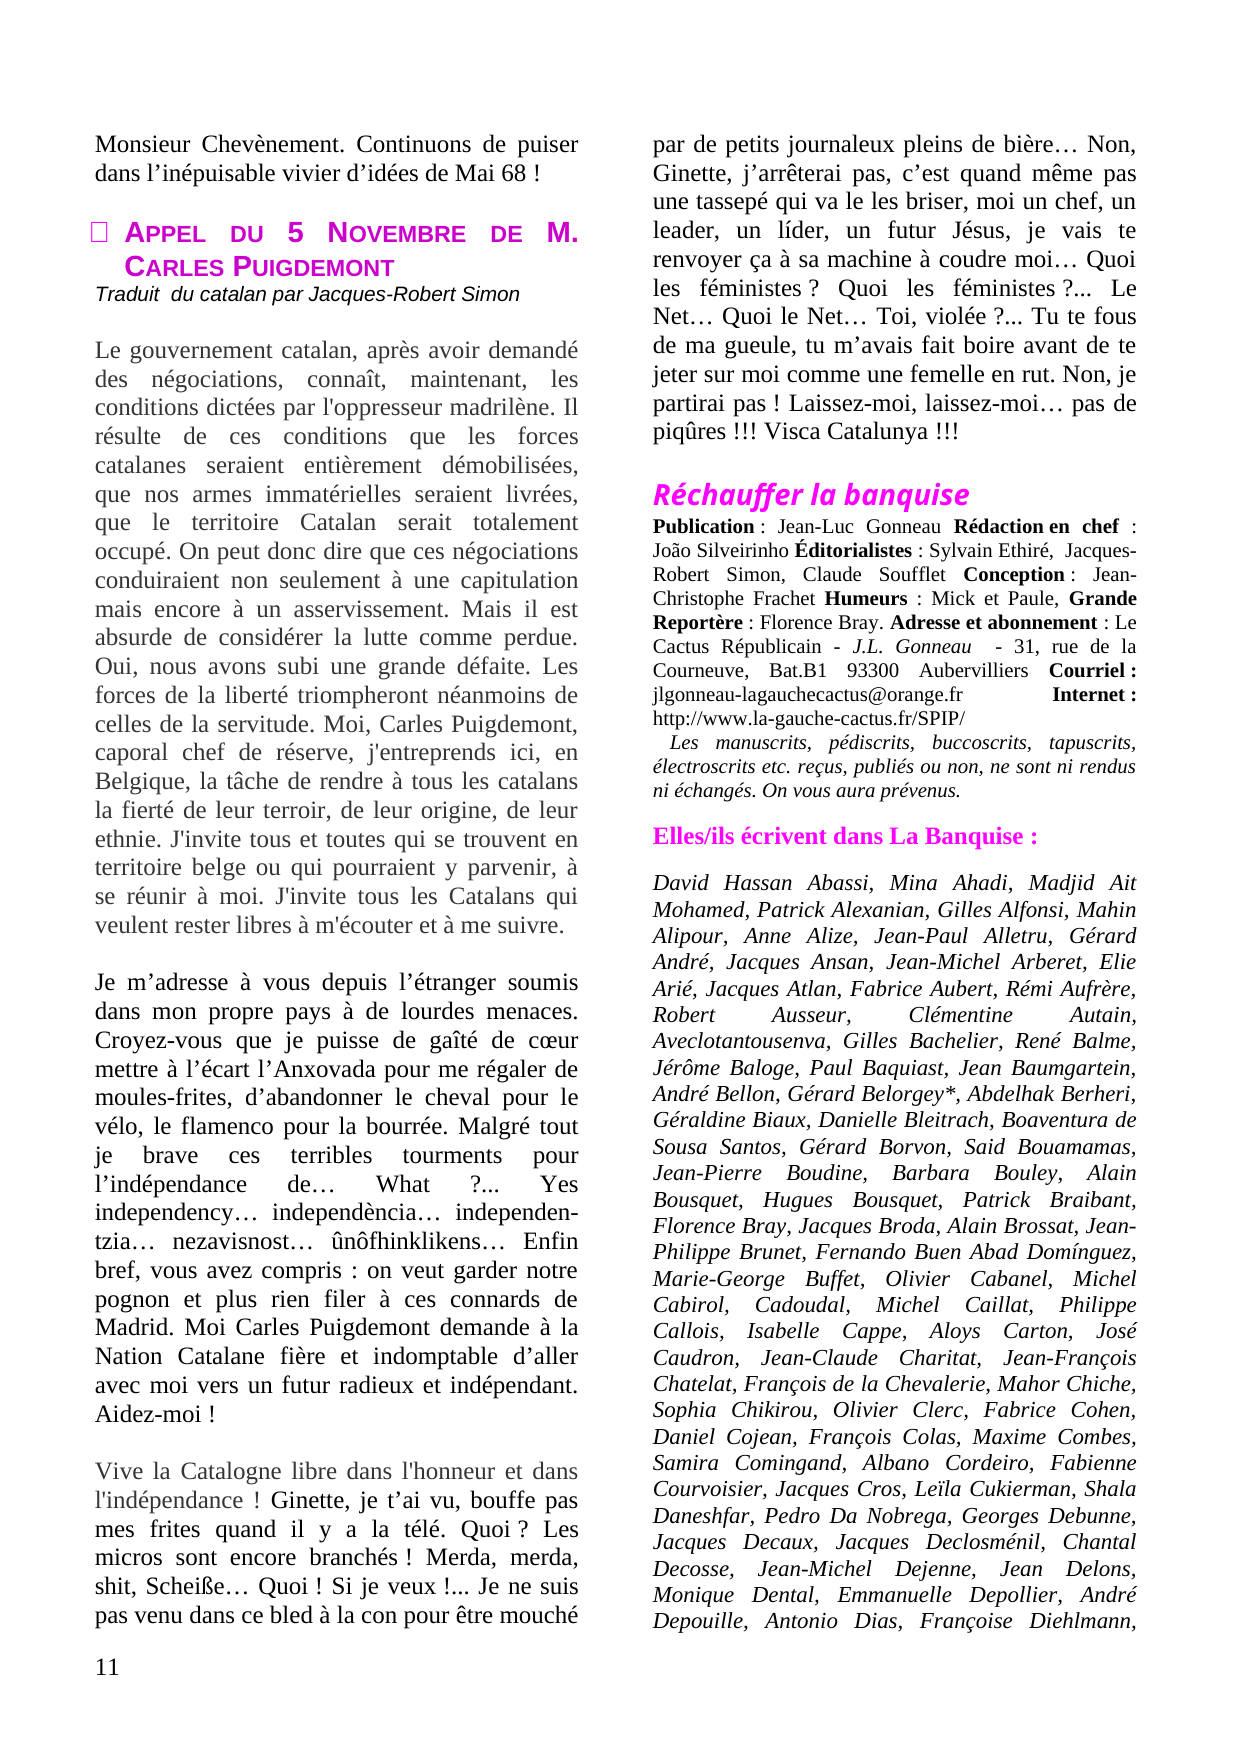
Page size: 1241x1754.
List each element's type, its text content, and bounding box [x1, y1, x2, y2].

text Les manuscrits, pédiscrits, buccoscrits, tapuscrits, électroscrits etc. reçus, publiés ou non, ne sont ni rendus ni échangés. On vous aura prévenus. [653, 730, 1137, 802]
text Publication : Jean-Luc Gonneau Rédaction en chef : João Silveirinho Éditorialistes : Sylvain Ethiré, Jacques-Robert Simon, Claude Soufflet Conception : Jean-Christophe Frachet Humeurs : Mick et Paule, Grande Reportère : Florence Bray. Adresse et abonnement : Le Cactus Républicain - J.L. Gonneau - 31, rue de la Courneuve, Bat.B1 93300 Aubervilliers Courriel : jlgonneau-lagauchecactus@orange.fr Internet : http://www.la-gauche-cactus.fr/SPIP/ [653, 513, 1137, 730]
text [653, 869, 1137, 1634]
text Le gouvernement catalan, après avoir demandé des négociations, connaît, maintenant, les conditions dictées par l'oppresseur madrilène. Il résulte de ces conditions que les forces catalanes seraient entièrement démobilisées, que nos armes immatérielles seraient livrées, que le territoire Catalan serait totalement occupé. On peut donc dire que ces négociations conduiraient non seulement à une capitulation mais encore à un asservissement. Mais il est absurde de considérer la lutte comme perdue. Oui, nous avons subi une grande défaite. Les forces de la liberté triompheront néanmoins de celles de la servitude. Moi, Carles Puigdemont, caporal chef de réserve, j'entreprends ici, en Belgique, la tâche de rendre à tous les catalans la fierté de leur terroir, de leur origine, de leur ethnie. J'invite tous et toutes qui se trouvent en territoire belge ou qui pourraient y parvenir, à se réunir à moi. J'invite tous les Catalans qui veulent rester libres à m'écouter et à me suivre. [94, 335, 579, 939]
text Elles/ils écrivent dans La Banquise : [653, 821, 1137, 850]
text Traduit du catalan par Jacques-Robert Simon [94, 282, 579, 306]
text Réchauffer la banquise [653, 474, 1137, 513]
text Vive la Catalogne libre dans l'honneur et dans l'indépendance ! Ginette, je t’ai vu, bouffe pas mes frites quand il y a la télé. Quoi ? Les micros sont encore branchés ! Merda, merda, shit, Scheiße… Quoi ! Si je veux !... Je ne suis pas venu dans ce bled à la con pour être mouché par de petits journaleux pleins de bière… Non, Ginette, j’arrêterai pas, c’est quand même pas une tassepé qui va le les briser, moi un chef, un leader, un líder, un futur Jésus, je vais te renvoyer ça à sa machine à coudre moi… Quoi les féministes ? Quoi les féministes ?... Le Net… Quoi le Net… Toi, violée ?... Tu te fous de ma gueule, tu m’avais fait boire avant de te jeter sur moi comme une femelle en rut. Non, je partirai pas ! Laissez-moi, laissez-moi… pas de piqûres !!! Visca Catalunya !!! [653, 129, 1137, 445]
text Appel du 5 Novembre de M. Carles Puigdemont [88, 215, 579, 282]
text Vive la Catalogne libre dans l'honneur et dans l'indépendance ! Ginette, je t’ai vu, bouffe pas mes frites quand il y a la télé. Quoi ? Les micros sont encore branchés ! Merda, merda, shit, Scheiße… Quoi ! Si je veux !... Je ne suis pas venu dans ce bled à la con pour être mouché par de petits journaleux pleins de bière… Non, Ginette, j’arrêterai pas, c’est quand même pas une tassepé qui va le les briser, moi un chef, un leader, un líder, un futur Jésus, je vais te renvoyer ça à sa machine à coudre moi… Quoi les féministes ? Quoi les féministes ?... Le Net… Quoi le Net… Toi, violée ?... Tu te fous de ma gueule, tu m’avais fait boire avant de te jeter sur moi comme une femelle en rut. Non, je partirai pas ! Laissez-moi, laissez-moi… pas de piqûres !!! Visca Catalunya !!! [94, 1456, 579, 1629]
text Je m’adresse à vous depuis l’étranger soumis dans mon propre pays à de lourdes menaces. Croyez-vous que je puisse de gaîté de cœur mettre à l’écart l’Anxovada pour me régaler de moules-frites, d’abandonner le cheval pour le vélo, le flamenco pour la bourrée. Malgré tout je brave ces terribles tourments pour l’indépendance de… What ?... Yes independency… independència… independen-tzia… nezavisnost… ûnôfhinklikens… Enfin bref, vous avez compris : on veut garder notre pognon et plus rien filer à ces connards de Madrid. Moi Carles Puigdemont demande à la Nation Catalane fière et indomptable d’aller avec moi vers un futur radieux et indépendant. Aidez-moi ! [94, 967, 579, 1427]
